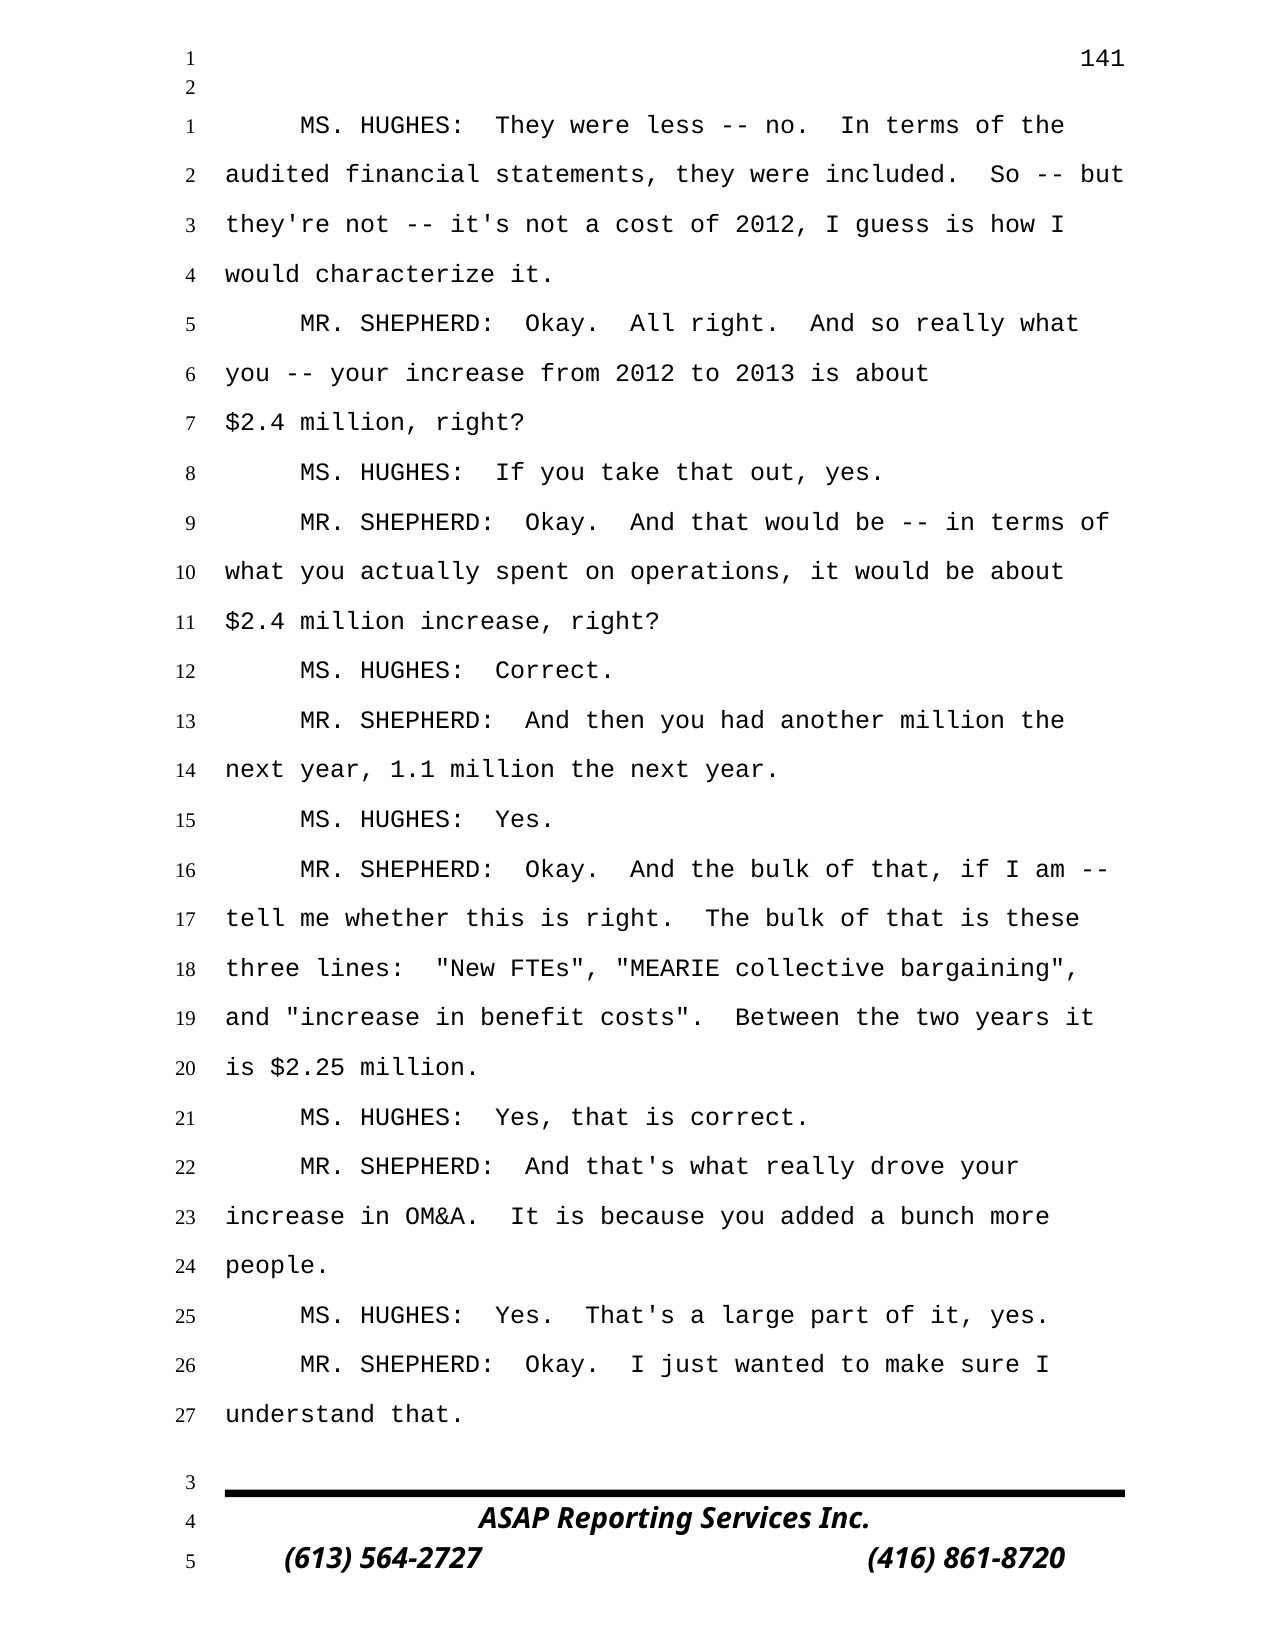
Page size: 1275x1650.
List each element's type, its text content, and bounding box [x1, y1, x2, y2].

text MR. SHEPHERD: Okay. All right. And so really what you -- your increase from 2012 to 2013 is about $2.4 million, right? [225, 311, 1125, 438]
text MS. HUGHES: If you take that out, yes. [225, 459, 1125, 488]
text MR. SHEPHERD: Okay. And the bulk of that, if I am -- tell me whether this is right. The bulk of that is these three lines: "New FTEs", "MEARIE collective bargaining", and "increase in benefit costs". Between the two years it is $2.25 million. [225, 856, 1125, 1083]
text MS. HUGHES: Correct. [225, 658, 1125, 686]
text MR. SHEPHERD: Okay. And that would be -- in terms of what you actually spent on operations, it would be about $2.4 million increase, right? [225, 509, 1125, 637]
text MS. HUGHES: They were less -- no. In terms of the audited financial statements, they were included. So -- but they're not -- it's not a cost of 2012, I guess is how I would characterize it. [225, 112, 1125, 289]
text MS. HUGHES: Yes, that is correct. [225, 1104, 1125, 1132]
text MR. SHEPHERD: Okay. I just wanted to make sure I understand that. [225, 1352, 1125, 1430]
text MR. SHEPHERD: And then you had another million the next year, 1.1 million the next year. [225, 707, 1125, 785]
text MR. SHEPHERD: And that's what really drove your increase in OM&A. It is because you added a bunch more people. [225, 1154, 1125, 1281]
text MS. HUGHES: Yes. That's a large part of it, yes. [225, 1302, 1125, 1331]
text MS. HUGHES: Yes. [225, 807, 1125, 835]
